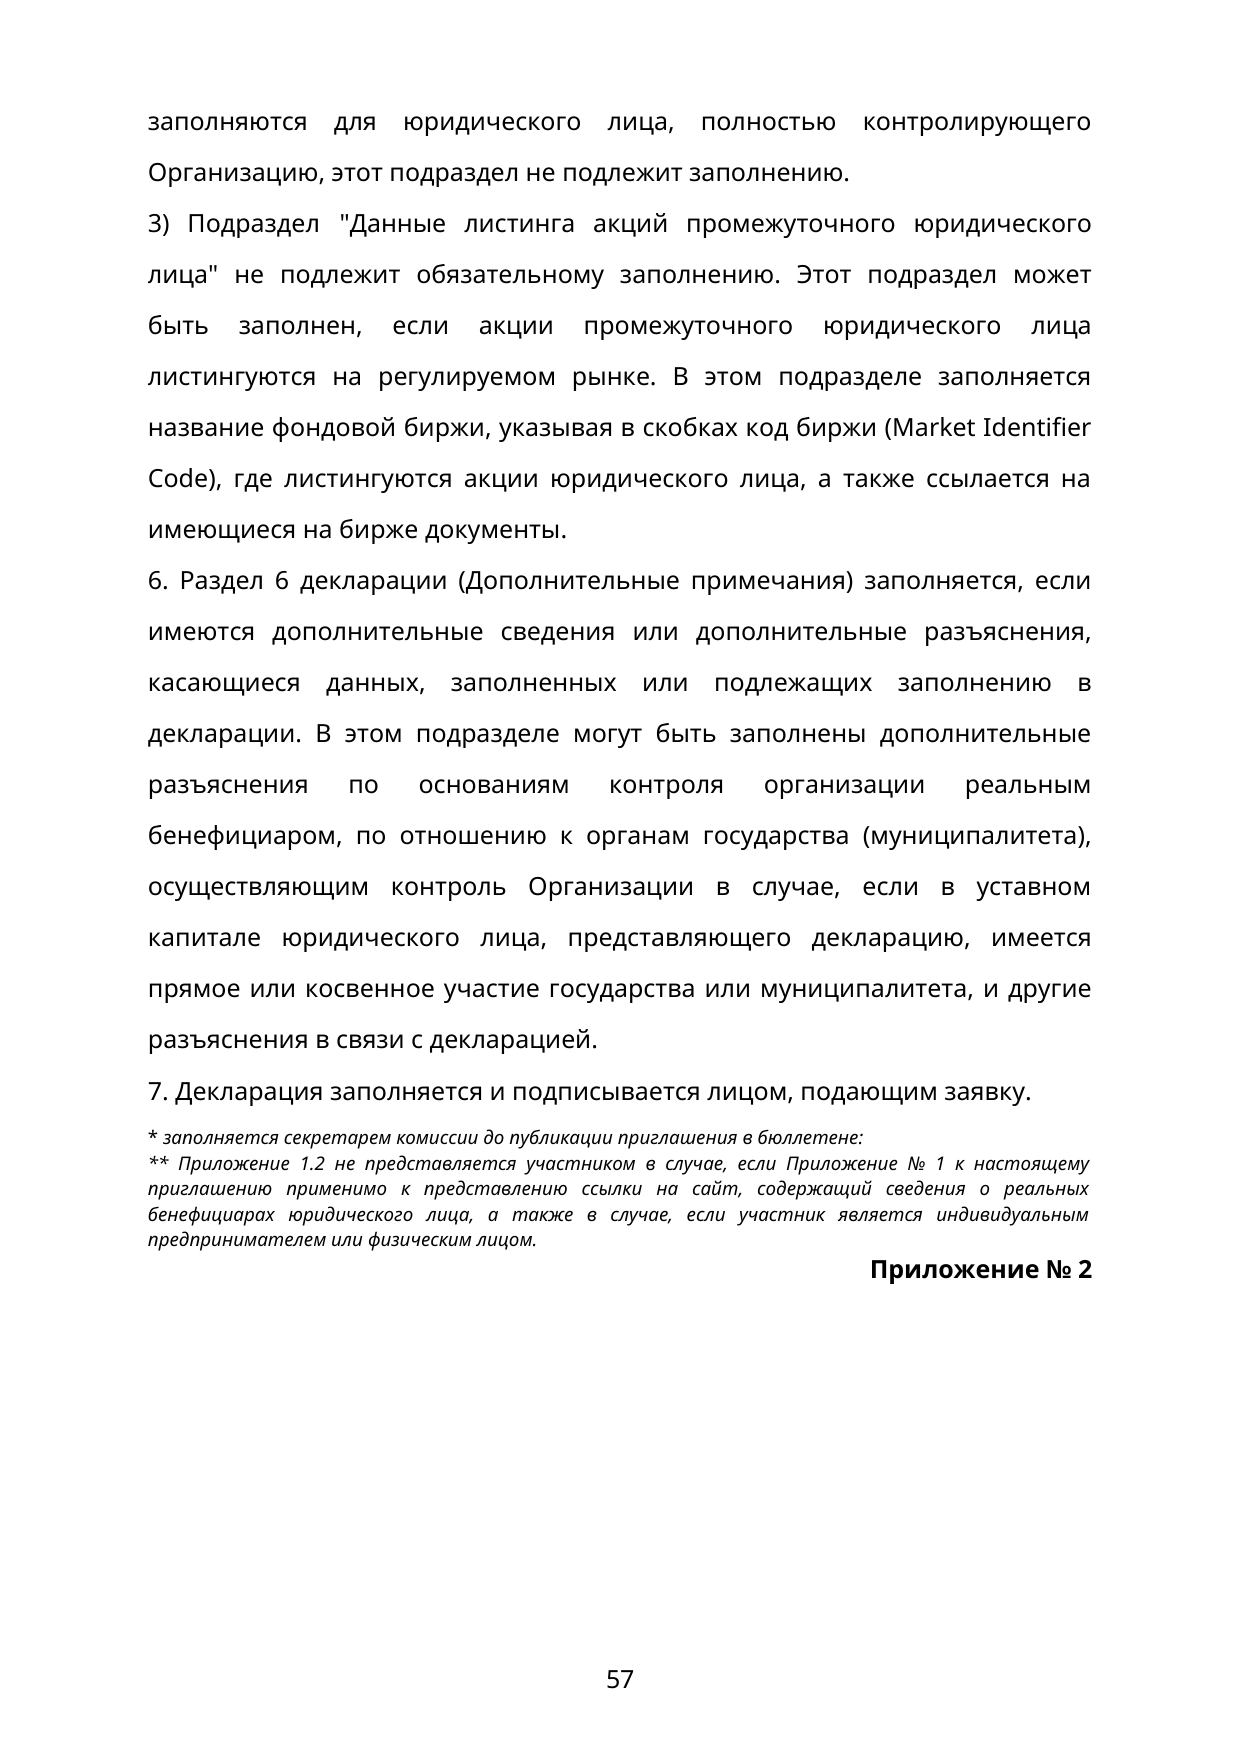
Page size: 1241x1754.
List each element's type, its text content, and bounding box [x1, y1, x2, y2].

text ** Приложение 1.2 не представляется участником в случае, если Приложение № 1 к настоящему приглашению применимо к представлению ссылки на сайт, содержащий сведения о реальных бенефициарах юридического лица, а также в случае, если участник является индивидуальным предпринимателем или физическим лицом. [148, 1150, 1092, 1252]
text 7. Декларация заполняется и подписывается лицом, подающим заявку. [148, 1073, 1092, 1107]
text 3) Подраздел "Данные листинга акций промежуточного юридического лица" не подлежит обязательному заполнению. Этот подраздел может быть заполнен, если акции промежуточного юридического лица листингуются на регулируемом рынке. В этом подразделе заполняется название фондовой биржи, указывая в скобках код биржи (Market Identifier Code), где листингуются акции юридического лица, а также ссылается на имеющиеся на бирже документы. [148, 206, 1092, 546]
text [148, 103, 1092, 188]
text Приложение № 2 [148, 1252, 1092, 1286]
text 6. Раздел 6 декларации (Дополнительные примечания) заполняется, если имеются дополнительные сведения или дополнительные разъяснения, касающиеся данных, заполненных или подлежащих заполнению в декларации. В этом подразделе могут быть заполнены дополнительные разъяснения по основаниям контроля организации реальным бенефициаром, по отношению к органам государства (муниципалитета), осуществляющим контроль Организации в случае, если в уставном капитале юридического лица, представляющего декларацию, имеется прямое или косвенное участие государства или муниципалитета, и другие разъяснения в связи с декларацией. [148, 563, 1092, 1056]
text * заполняется секретарем комиссии до публикации приглашения в бюллетене: [148, 1124, 1092, 1150]
